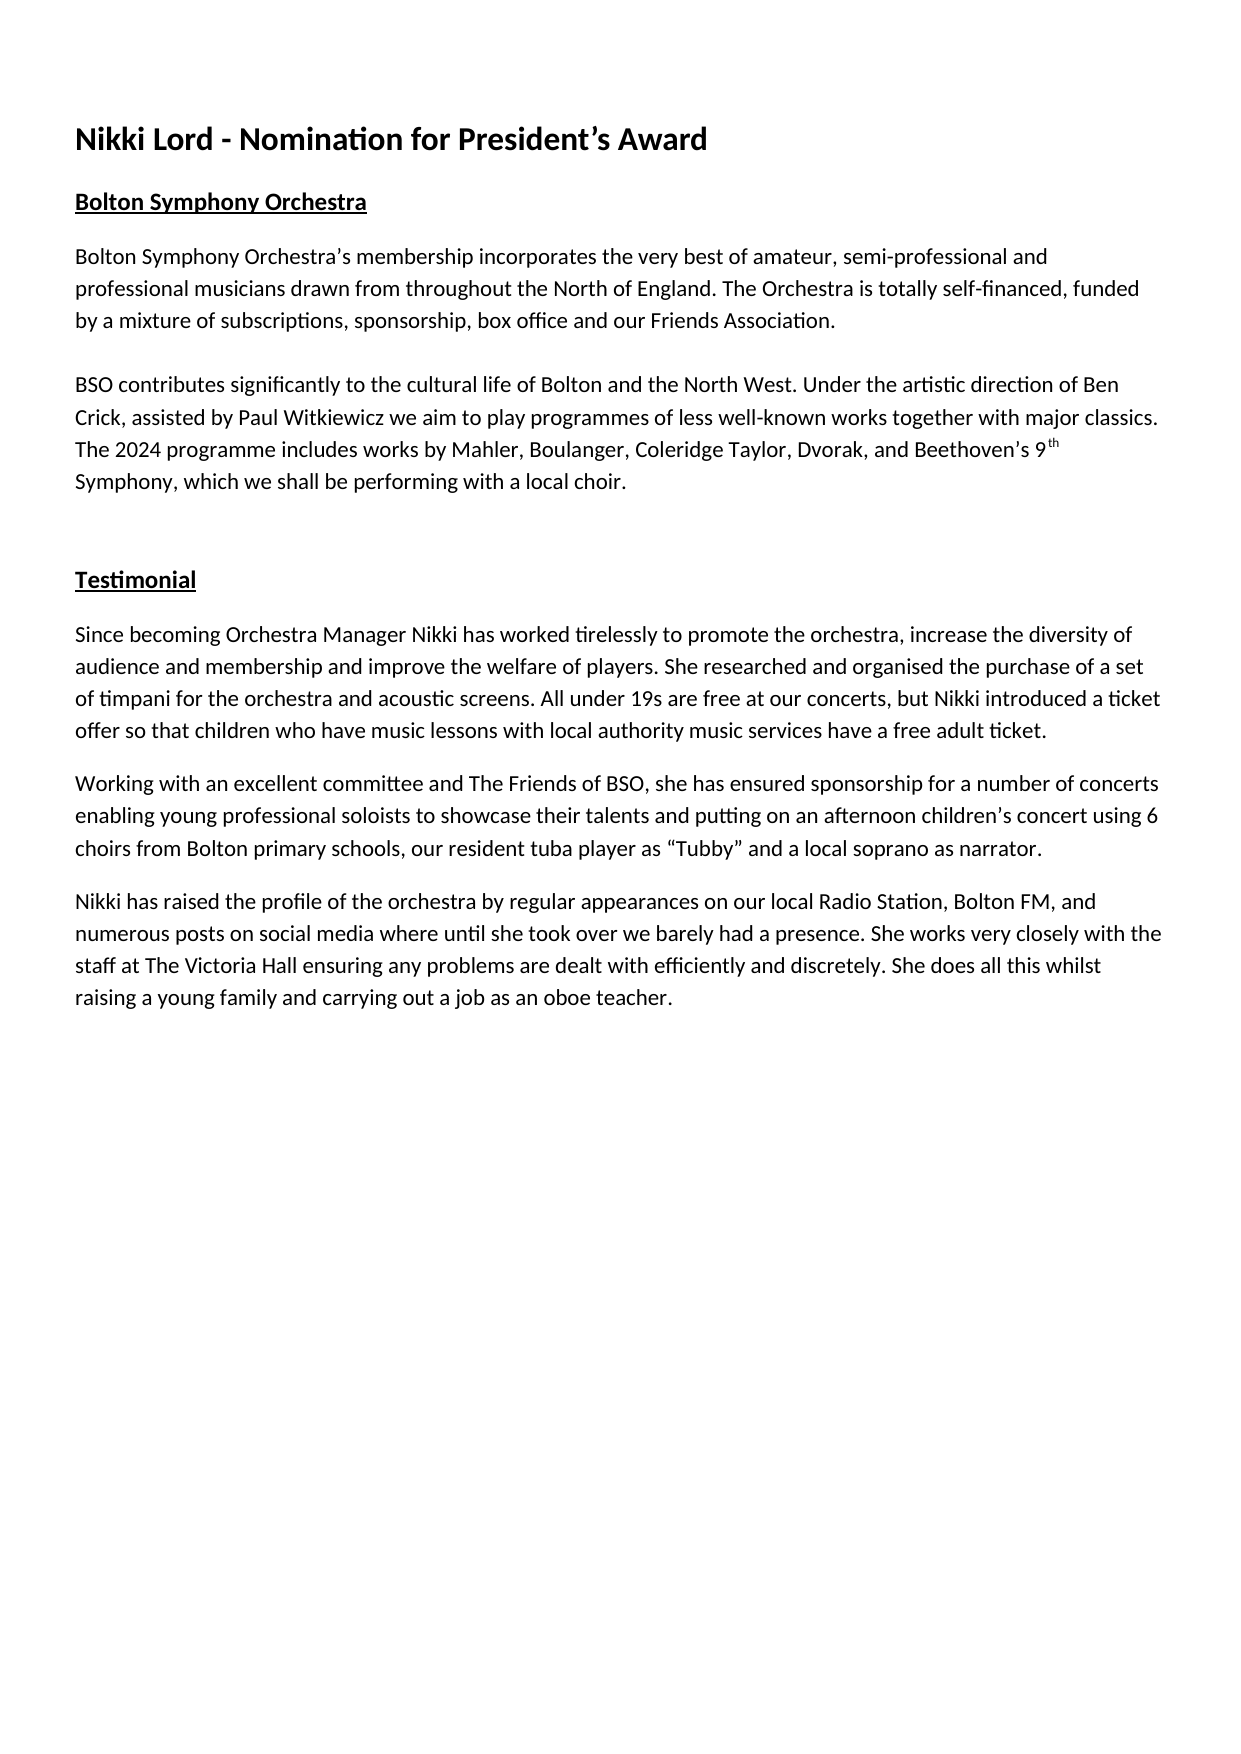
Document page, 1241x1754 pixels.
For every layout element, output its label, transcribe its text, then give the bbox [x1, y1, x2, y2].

text Since becoming Orchestra Manager Nikki has worked tirelessly to promote the orchestra, increase the diversity of audience and membership and improve the welfare of players. She researched and organised the purchase of a set of timpani for the orchestra and acoustic screens. All under 19s are free at our concerts, but Nikki introduced a ticket offer so that children who have music lessons with local authority music services have a free adult ticket. [75, 620, 1165, 744]
text Working with an excellent committee and The Friends of BSO, she has ensured sponsorship for a number of concerts enabling young professional soloists to showcase their talents and putting on an afternoon children’s concert using 6 choirs from Bolton primary schools, our resident tuba player as “Tubby” and a local soprano as narrator. [75, 769, 1165, 862]
text Bolton Symphony Orchestra [75, 186, 1165, 217]
text Nikki has raised the profile of the orchestra by regular appearances on our local Radio Station, Bolton FM, and numerous posts on social media where until she took over we barely had a presence. She works very closely with the staff at The Victoria Hall ensuring any problems are dealt with efficiently and discretely. She does all this whilst raising a young family and carrying out a job as an oboe teacher. [75, 887, 1165, 1011]
text Nikki Lord - Nomination for President’s Award [75, 118, 1165, 159]
text Bolton Symphony Orchestra’s membership incorporates the very best of amateur, semi-professional and professional musicians drawn from throughout the North of England. The Orchestra is totally self-financed, funded by a mixture of subscriptions, sponsorship, box office and our Friends Association. BSO contributes significantly to the cultural life of Bolton and the North West. Under the artistic direction of Ben Crick, assisted by Paul Witkiewicz we aim to play programmes of less well-known works together with major classics. The 2024 programme includes works by Mahler, Boulanger, Coleridge Taylor, Dvorak, and Beethoven’s 9th Symphony, which we shall be performing with a local choir. Testimonial [75, 242, 1165, 594]
